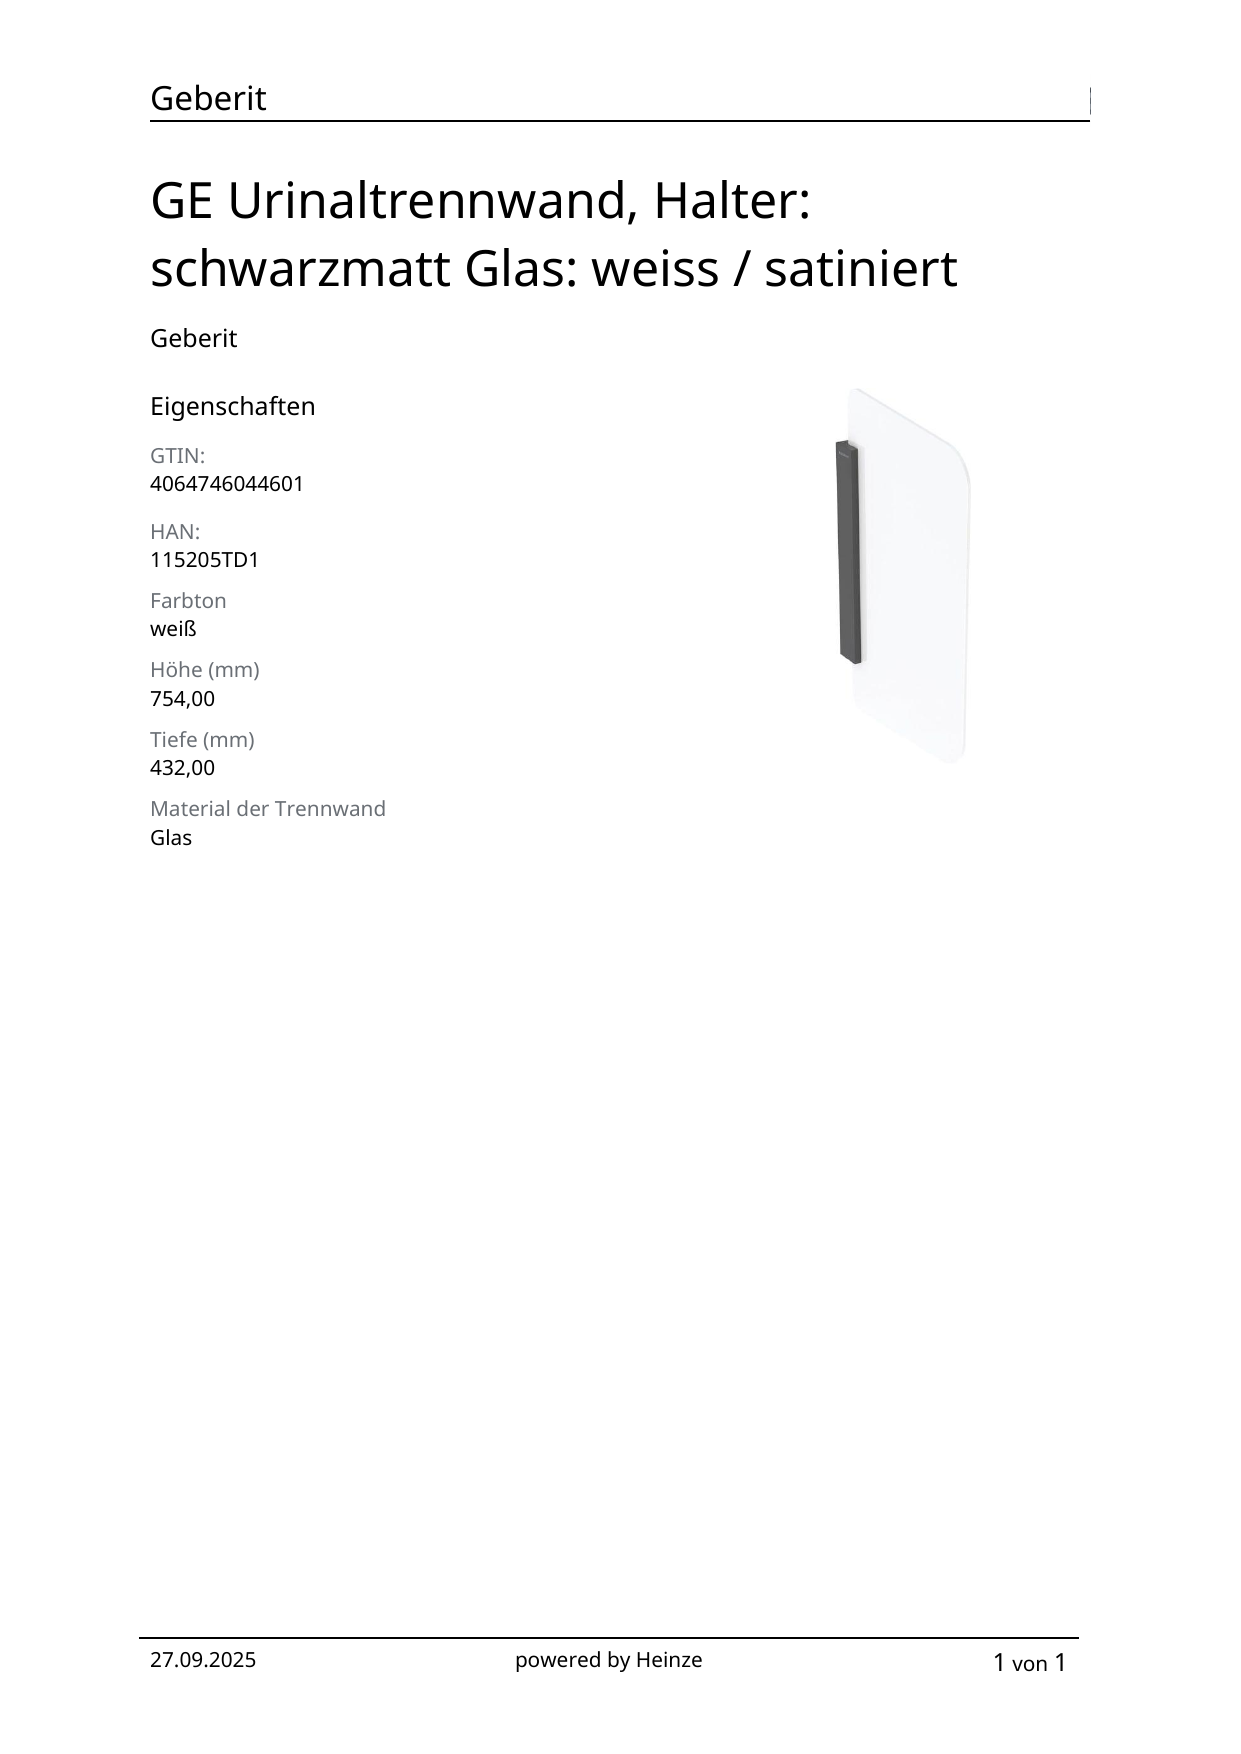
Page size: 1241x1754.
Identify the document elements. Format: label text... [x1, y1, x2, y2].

text 4064746044601 [150, 469, 715, 498]
picture [715, 388, 1091, 764]
text Glas [150, 823, 1090, 851]
text weiß [150, 614, 715, 643]
text GTIN: [150, 441, 715, 469]
text 432,00 [150, 753, 1090, 782]
text Material der Trennwand [150, 794, 1090, 823]
text Tiefe (mm) [150, 725, 715, 753]
text GE Urinaltrennwand, Halter: schwarzmatt Glas: weiss / satiniert [150, 165, 1090, 301]
text 115205TD1 [150, 545, 715, 574]
text 754,00 [150, 684, 715, 712]
text HAN: [150, 517, 715, 545]
text Geberit [150, 320, 1090, 354]
text Eigenschaften [150, 388, 715, 422]
text Farbton [150, 586, 715, 614]
text Höhe (mm) [150, 656, 715, 684]
